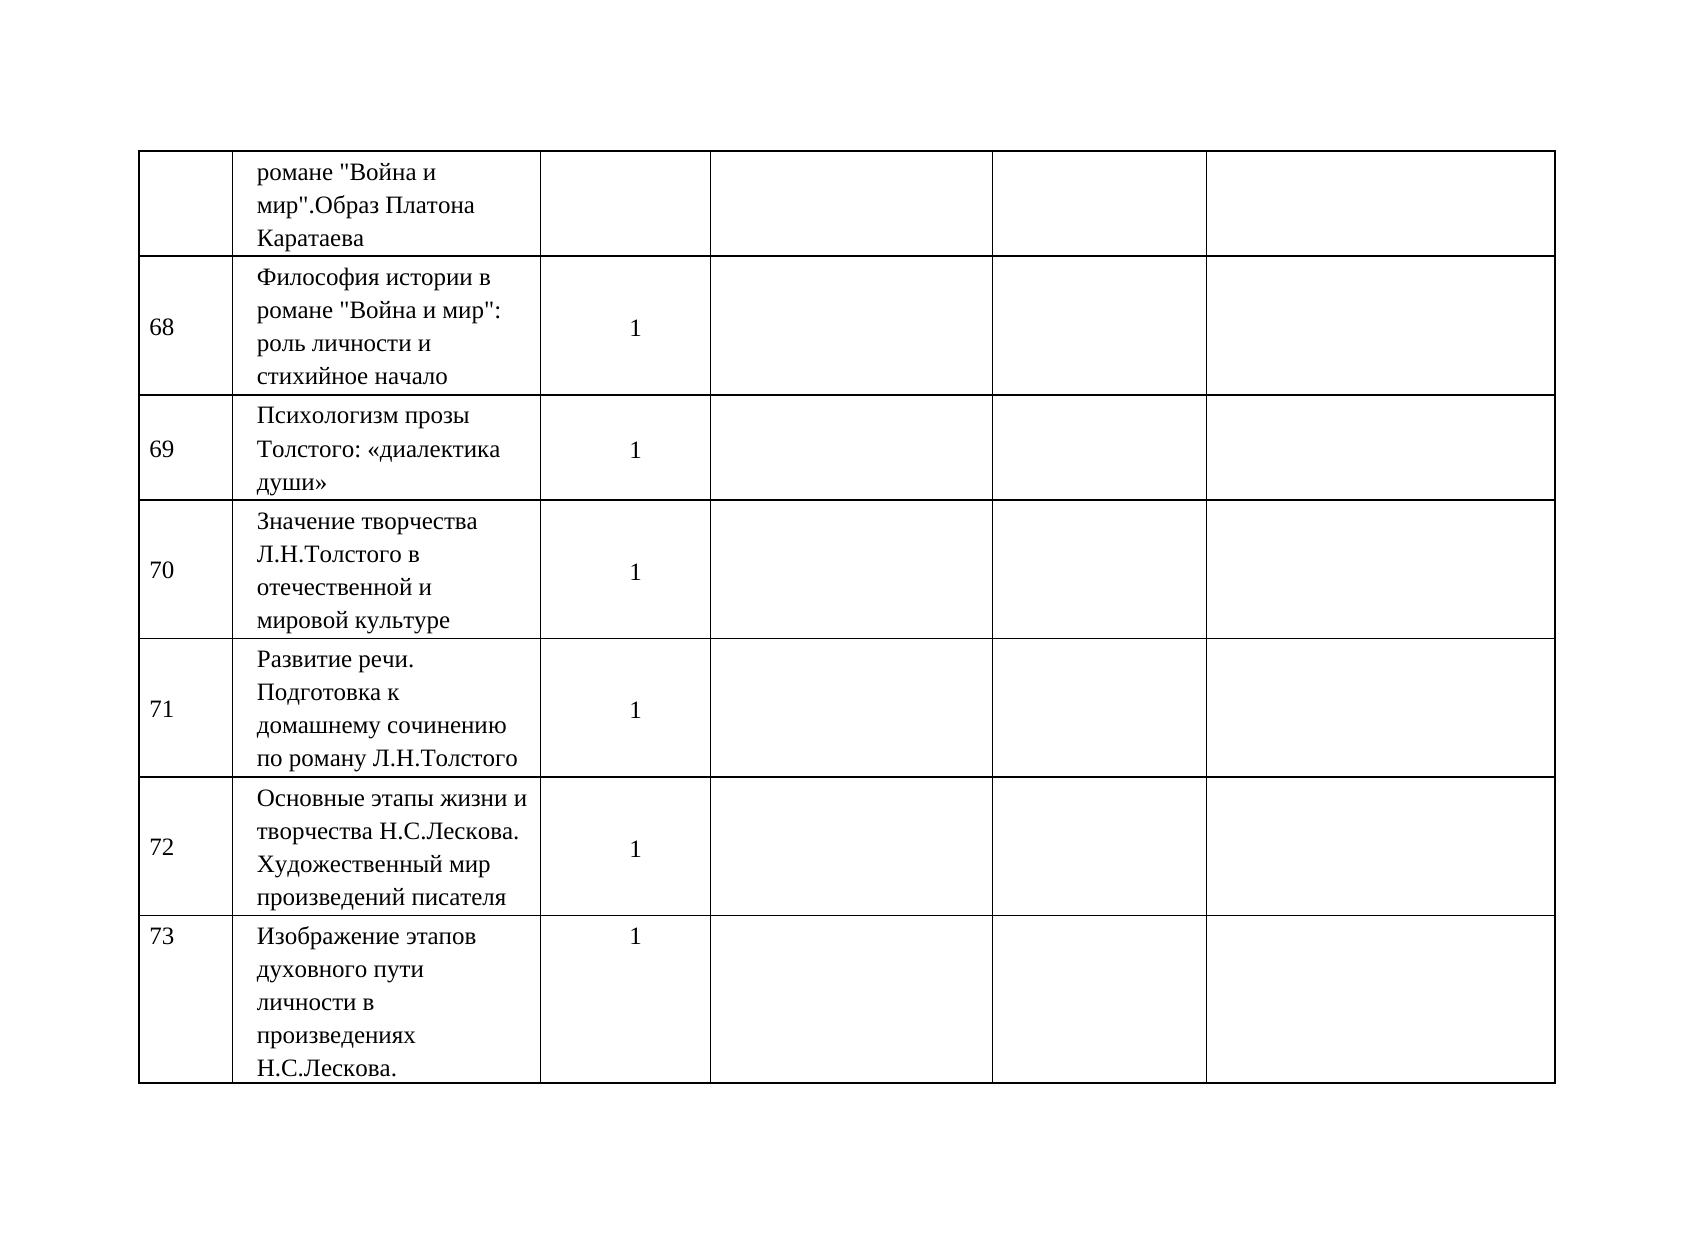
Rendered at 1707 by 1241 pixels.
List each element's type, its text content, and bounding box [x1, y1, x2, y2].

table_cell 72 [140, 778, 232, 914]
table_cell 71 [140, 639, 232, 776]
table_cell [711, 257, 992, 394]
table_cell [1207, 639, 1554, 776]
table_cell [711, 639, 992, 776]
table_cell 68 [140, 257, 232, 394]
table_cell [1207, 916, 1554, 1082]
table_cell 1 [541, 639, 710, 776]
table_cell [233, 152, 540, 255]
table_cell Значение творчества Л.Н.Толстого в отечественной и мировой культуре [233, 501, 540, 638]
table_cell 69 [140, 396, 232, 499]
table_cell [711, 152, 992, 255]
table_cell [993, 152, 1206, 255]
table_cell 1 [541, 152, 710, 255]
table_cell Основные этапы жизни и творчества Н.С.Лескова. Художественный мир произведений писателя [233, 778, 540, 914]
table_cell 1 [541, 916, 710, 1082]
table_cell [233, 916, 540, 1082]
table_cell Психологизм прозы Толстого: «диалектика души» [233, 396, 540, 499]
table_cell [1207, 778, 1554, 914]
table_cell 1 [541, 778, 710, 914]
table_cell [1207, 257, 1554, 394]
table_cell 1 [541, 396, 710, 499]
table_cell [993, 501, 1206, 638]
table_cell 1 [541, 501, 710, 638]
table_cell [1207, 396, 1554, 499]
table_cell 1 [541, 257, 710, 394]
table_cell 70 [140, 501, 232, 638]
table_cell [711, 778, 992, 914]
table_cell 67 [140, 152, 232, 255]
table_cell [1207, 152, 1554, 255]
table_cell [711, 501, 992, 638]
table_cell Развитие речи. Подготовка к домашнему сочинению по роману Л.Н.Толстого [233, 639, 540, 776]
table_cell [1207, 501, 1554, 638]
table_cell [993, 916, 1206, 1082]
table_cell [993, 778, 1206, 914]
table_cell [993, 257, 1206, 394]
table_cell [711, 916, 992, 1082]
table_cell 73 [140, 916, 232, 1082]
table_cell [711, 396, 992, 499]
table_cell [993, 396, 1206, 499]
table_cell [993, 639, 1206, 776]
table_cell Философия истории в романе "Война и мир": роль личности и стихийное начало [233, 257, 540, 394]
